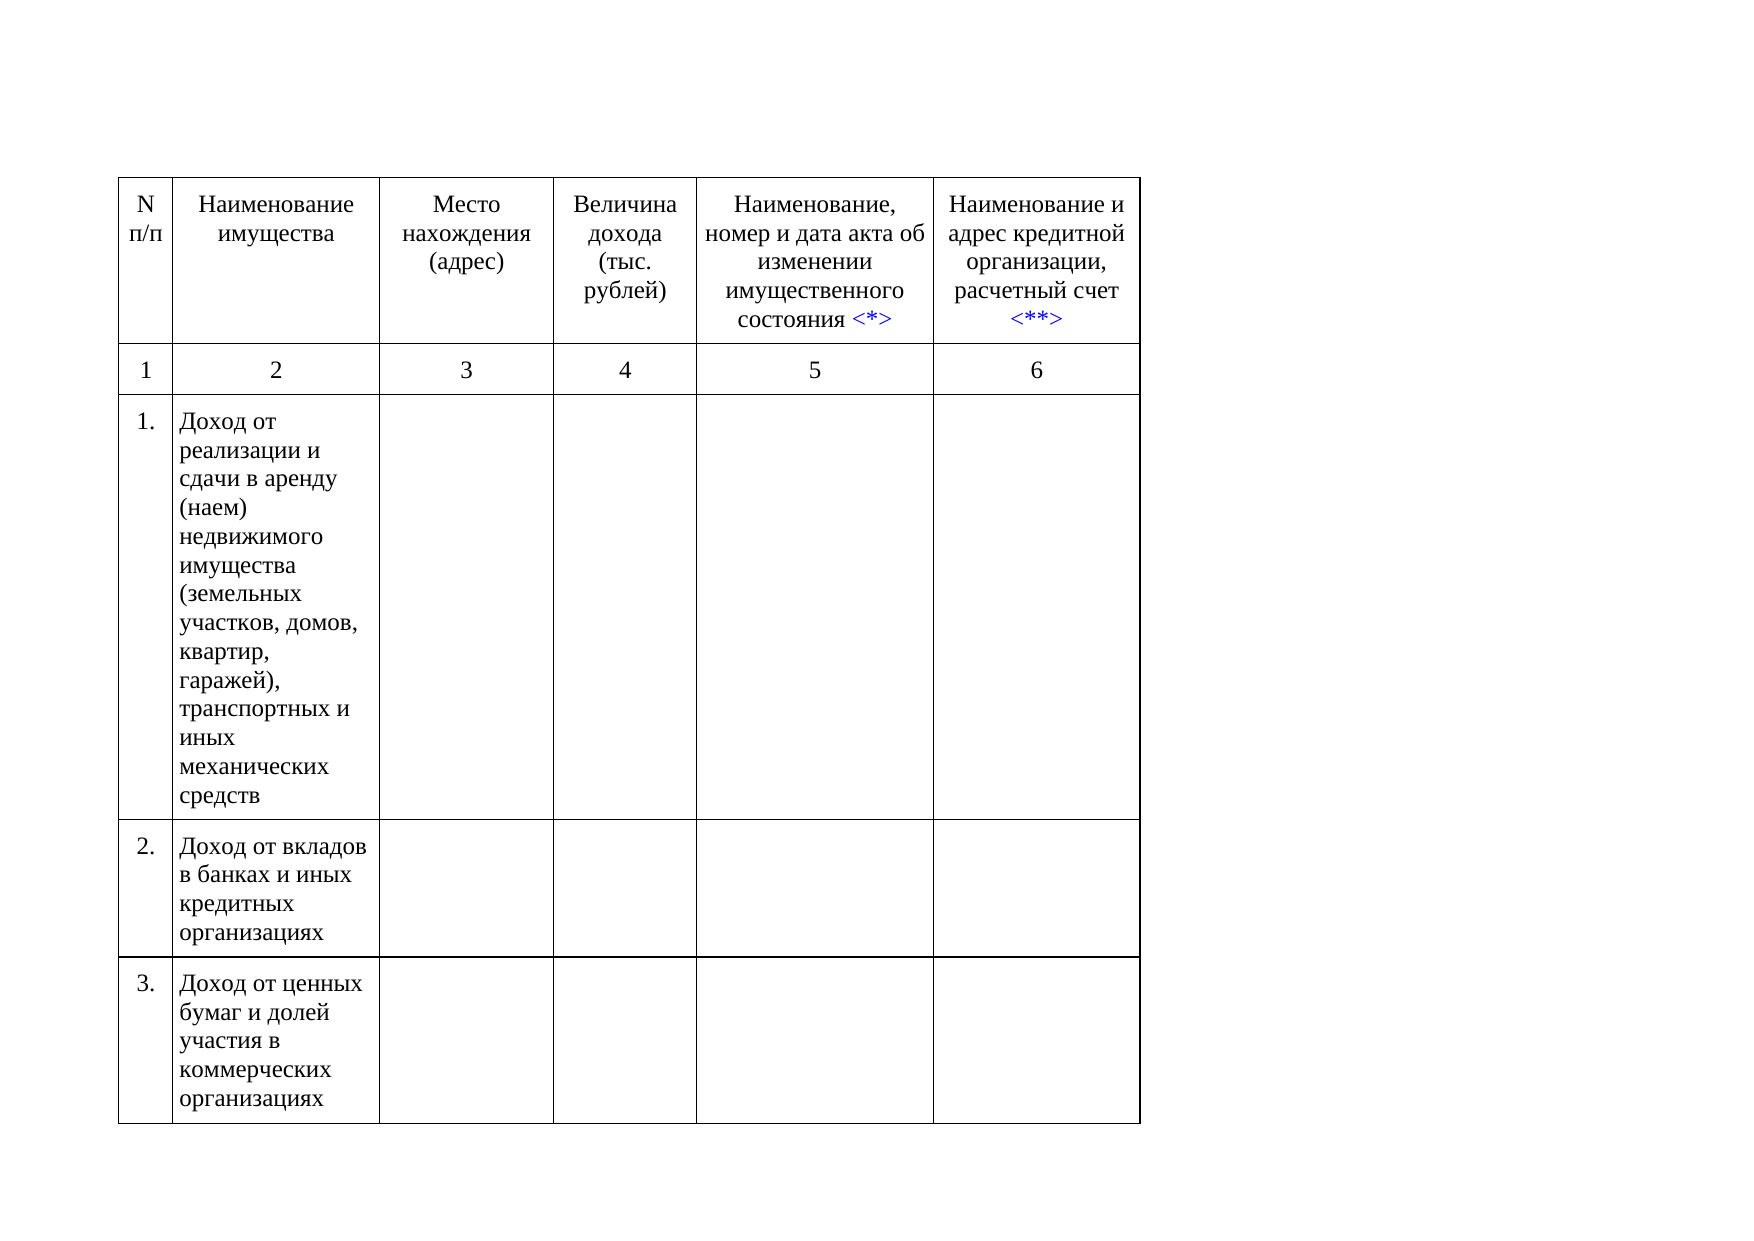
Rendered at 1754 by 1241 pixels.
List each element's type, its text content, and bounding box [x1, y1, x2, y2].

table_cell Доход от ценных бумаг и долей участия в коммерческих организациях [173, 958, 379, 1122]
table_cell Доход от вкладов в банках и иных кредитных организациях [173, 820, 379, 956]
table_cell [934, 820, 1139, 956]
table_cell 3 [380, 344, 553, 394]
table_header N п/п [119, 178, 172, 343]
table_cell [697, 820, 933, 956]
table_cell [554, 958, 696, 1122]
table_cell 6 [934, 344, 1139, 394]
table_cell [380, 820, 553, 956]
table_header Наименование, номер и дата акта об изменении имущественного состояния <*> [697, 178, 933, 343]
table_cell 2 [173, 344, 379, 394]
table_cell 3. [119, 958, 172, 1122]
table_cell 1 [119, 344, 172, 394]
table_cell [934, 958, 1139, 1122]
table_cell 5 [697, 344, 933, 394]
table_cell 1. [119, 395, 172, 819]
table_cell [380, 395, 553, 819]
table_header Величина дохода (тыс. рублей) [554, 178, 696, 343]
table_header Место нахождения (адрес) [380, 178, 553, 343]
table_cell [380, 958, 553, 1122]
table_cell [554, 395, 696, 819]
table_cell Доход от реализации и сдачи в аренду (наем) недвижимого имущества (земельных участков, домов, квартир, гаражей), транспортных и иных механических средств [173, 395, 379, 819]
table_cell [554, 820, 696, 956]
table_cell 4 [554, 344, 696, 394]
table_header Наименование и адрес кредитной организации, расчетный счет <**> [934, 178, 1139, 343]
table_cell [697, 395, 933, 819]
table_cell [934, 395, 1139, 819]
table_header Наименование имущества [173, 178, 379, 343]
table_cell 2. [119, 820, 172, 956]
table_cell [697, 958, 933, 1122]
